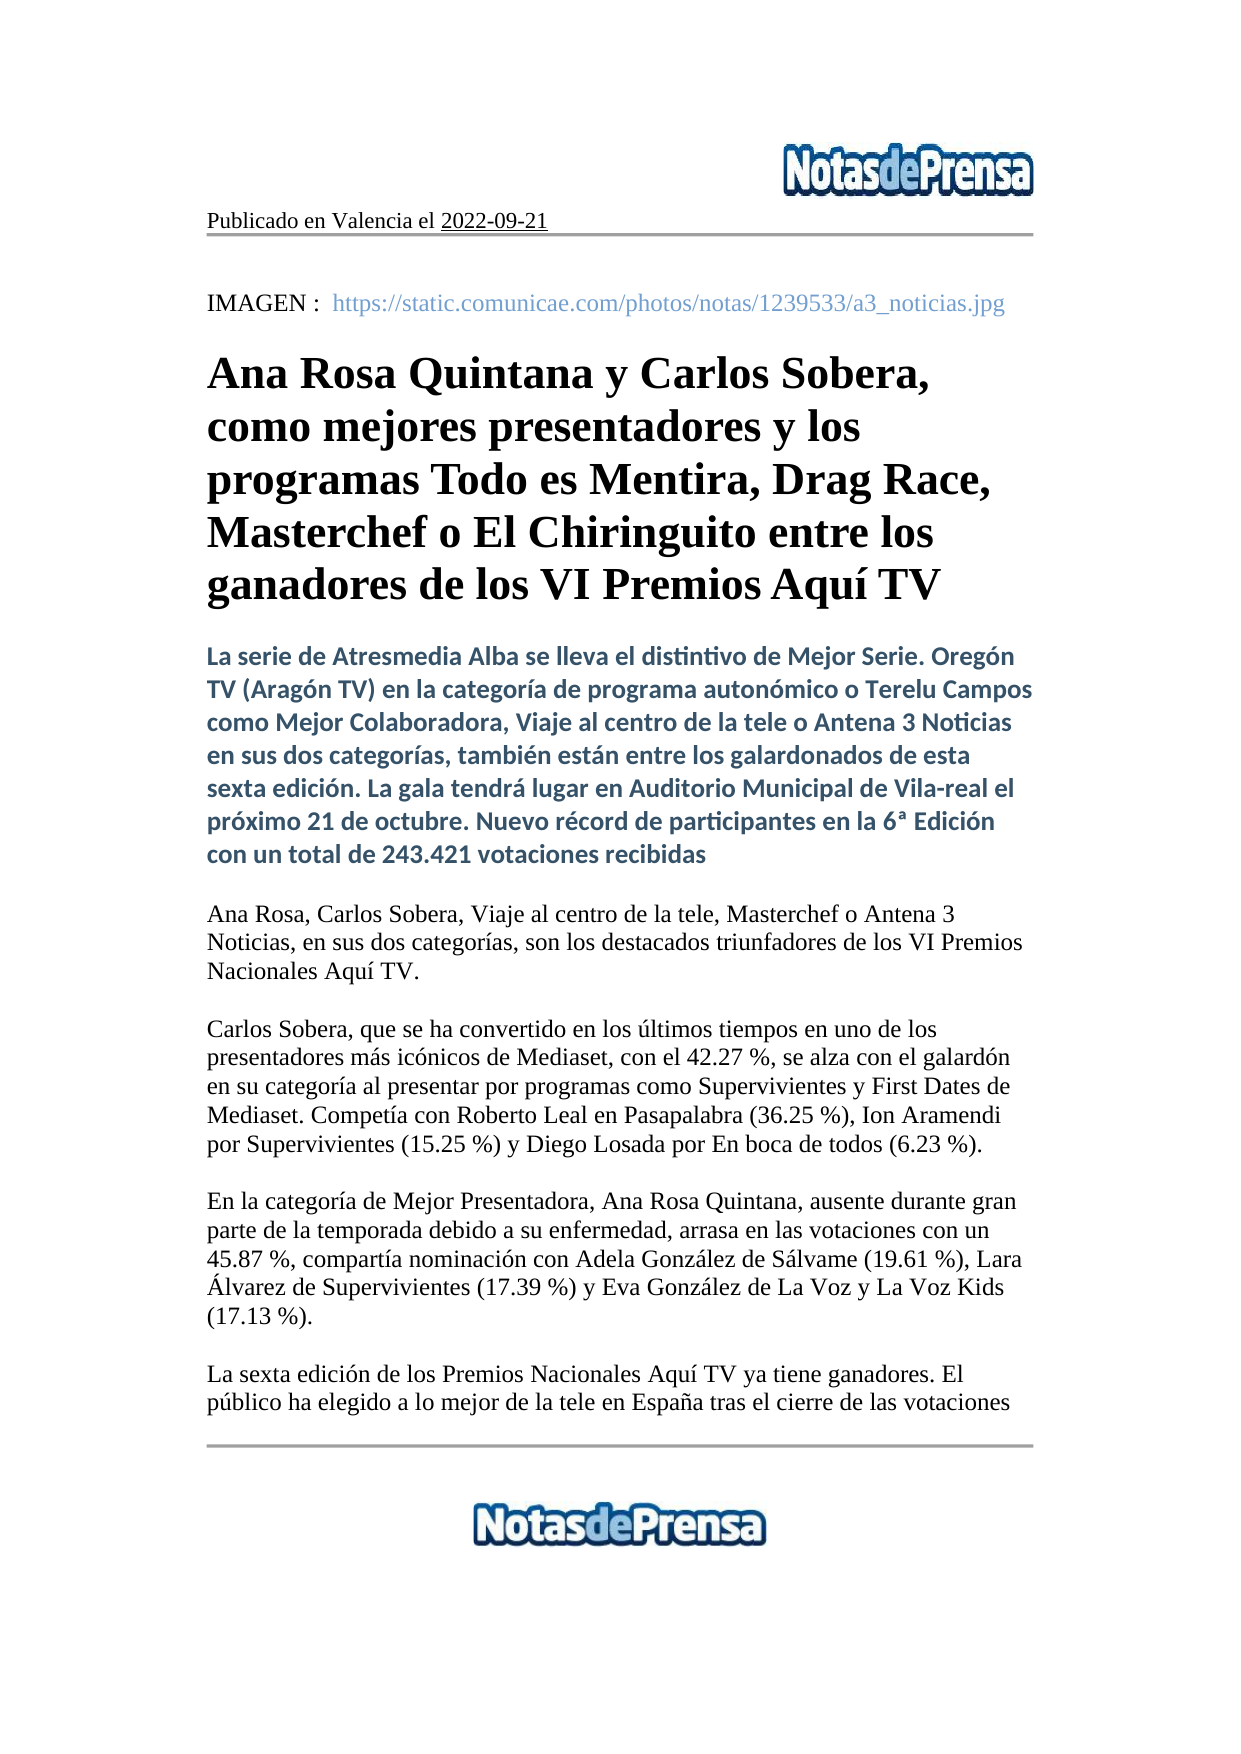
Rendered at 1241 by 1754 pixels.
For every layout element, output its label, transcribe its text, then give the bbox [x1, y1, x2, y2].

text IMAGEN : https://static.comunicae.com/photos/notas/1239533/a3_noticias.jpg [207, 288, 1033, 317]
picture [783, 142, 1034, 199]
subtitle La serie de Atresmedia Alba se lleva el distintivo de Mejor Serie. Oregón TV (Aragón TV) en la categoría de programa autonómico o Terelu Campos como Mejor Colaboradora, Viaje al centro de la tele o Antena 3 Noticias en sus dos categorías, también están entre los galardonados de esta sexta edición. La gala tendrá lugar en Auditorio Municipal de Vila-real el próximo 21 de octubre. Nuevo récord de participantes en la 6ª Edición con un total de 243.421 votaciones recibidas [207, 639, 1033, 870]
subtitle Ana Rosa Quintana y Carlos Sobera, como mejores presentadores y los programas Todo es Mentira, Drag Race, Masterchef o El Chiringuito entre los ganadores de los VI Premios Aquí TV [207, 346, 1033, 610]
picture [473, 1501, 767, 1548]
